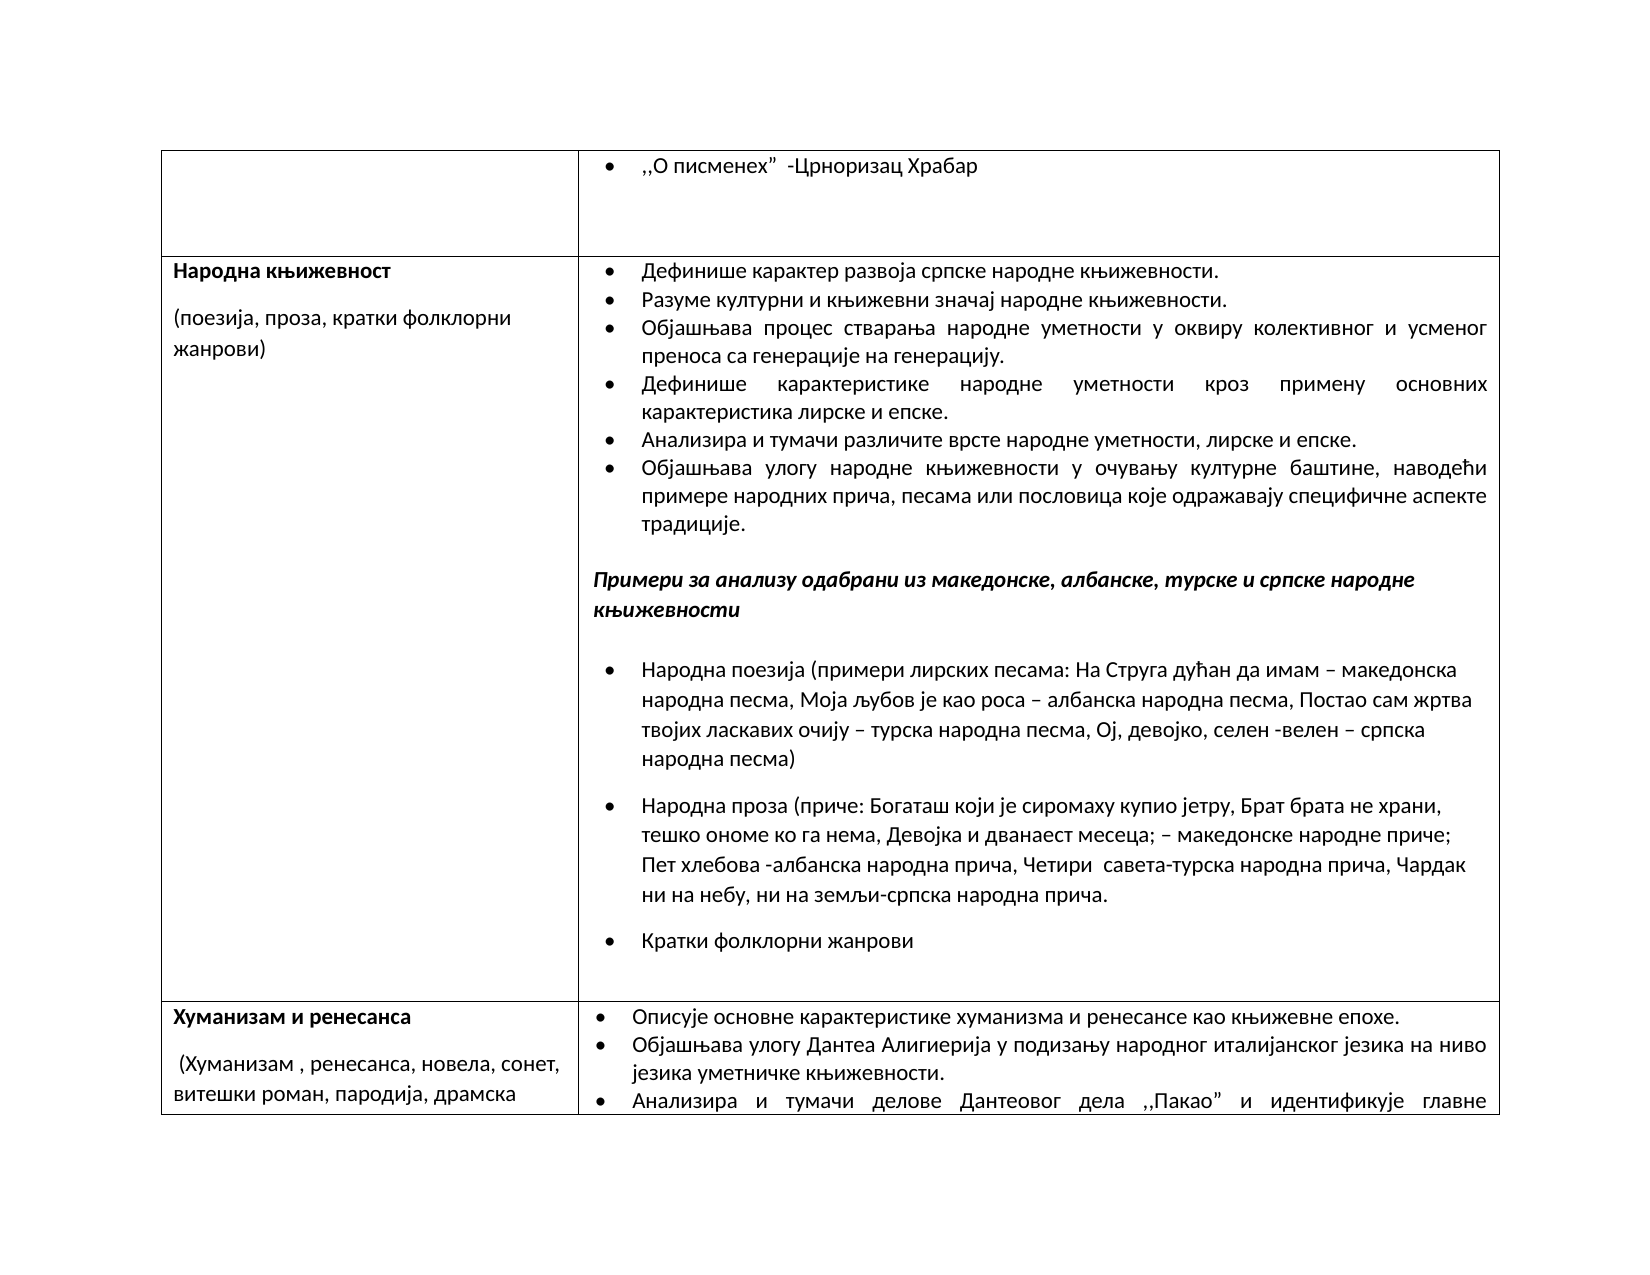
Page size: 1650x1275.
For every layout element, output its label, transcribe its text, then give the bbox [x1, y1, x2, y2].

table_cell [579, 1002, 1499, 1114]
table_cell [162, 1002, 578, 1114]
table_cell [162, 151, 578, 256]
table_cell Дефинише карактер развоја српске народне књижевности. Разуме културни и књижевни значај народне књижевности. Објашњава процес стварања народне уметности у оквиру колективног и усменог преноса са генерације на генерацију. Дефинише карактеристике народне уметности кроз примену основних карактеристика лирске и епске. Анализира и тумачи различите врсте народне уметности, лирске и епске. Објашњава улогу народне књижевности у очувању културне баштине, наводећи примере народних прича, песама или пословица које одражавају специфичне аспекте традиције. Примери за анализу одабрани из македонске, албанске, турске и српске народне књижевности Народна поезија (примери лирских песама: На Струга дућан да имам – македонска народна песма, Моја љубов је каo роса – албанска народна песма, Постао сам жртва твојих ласкавих очију – турска народна песма, Ој, девојко, селен -велен – српска народна песма) Народна проза (приче: Богаташ који је сиромаху купио јетру, Брат брата не храни, тешко ономе ко га нема, Девојка и дванаест месеца; – македонске народне приче; Пет хлебова -албанска народна прича, Четири савета-турска народна прича, Чардак ни на небу, ни на земљи-српска народна прича. Кратки фолклорни жанрови [579, 257, 1499, 1001]
table_cell Народна књижевност (поезија, проза, кратки фолклорни жанрови) [162, 257, 578, 1001]
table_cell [579, 151, 1499, 256]
